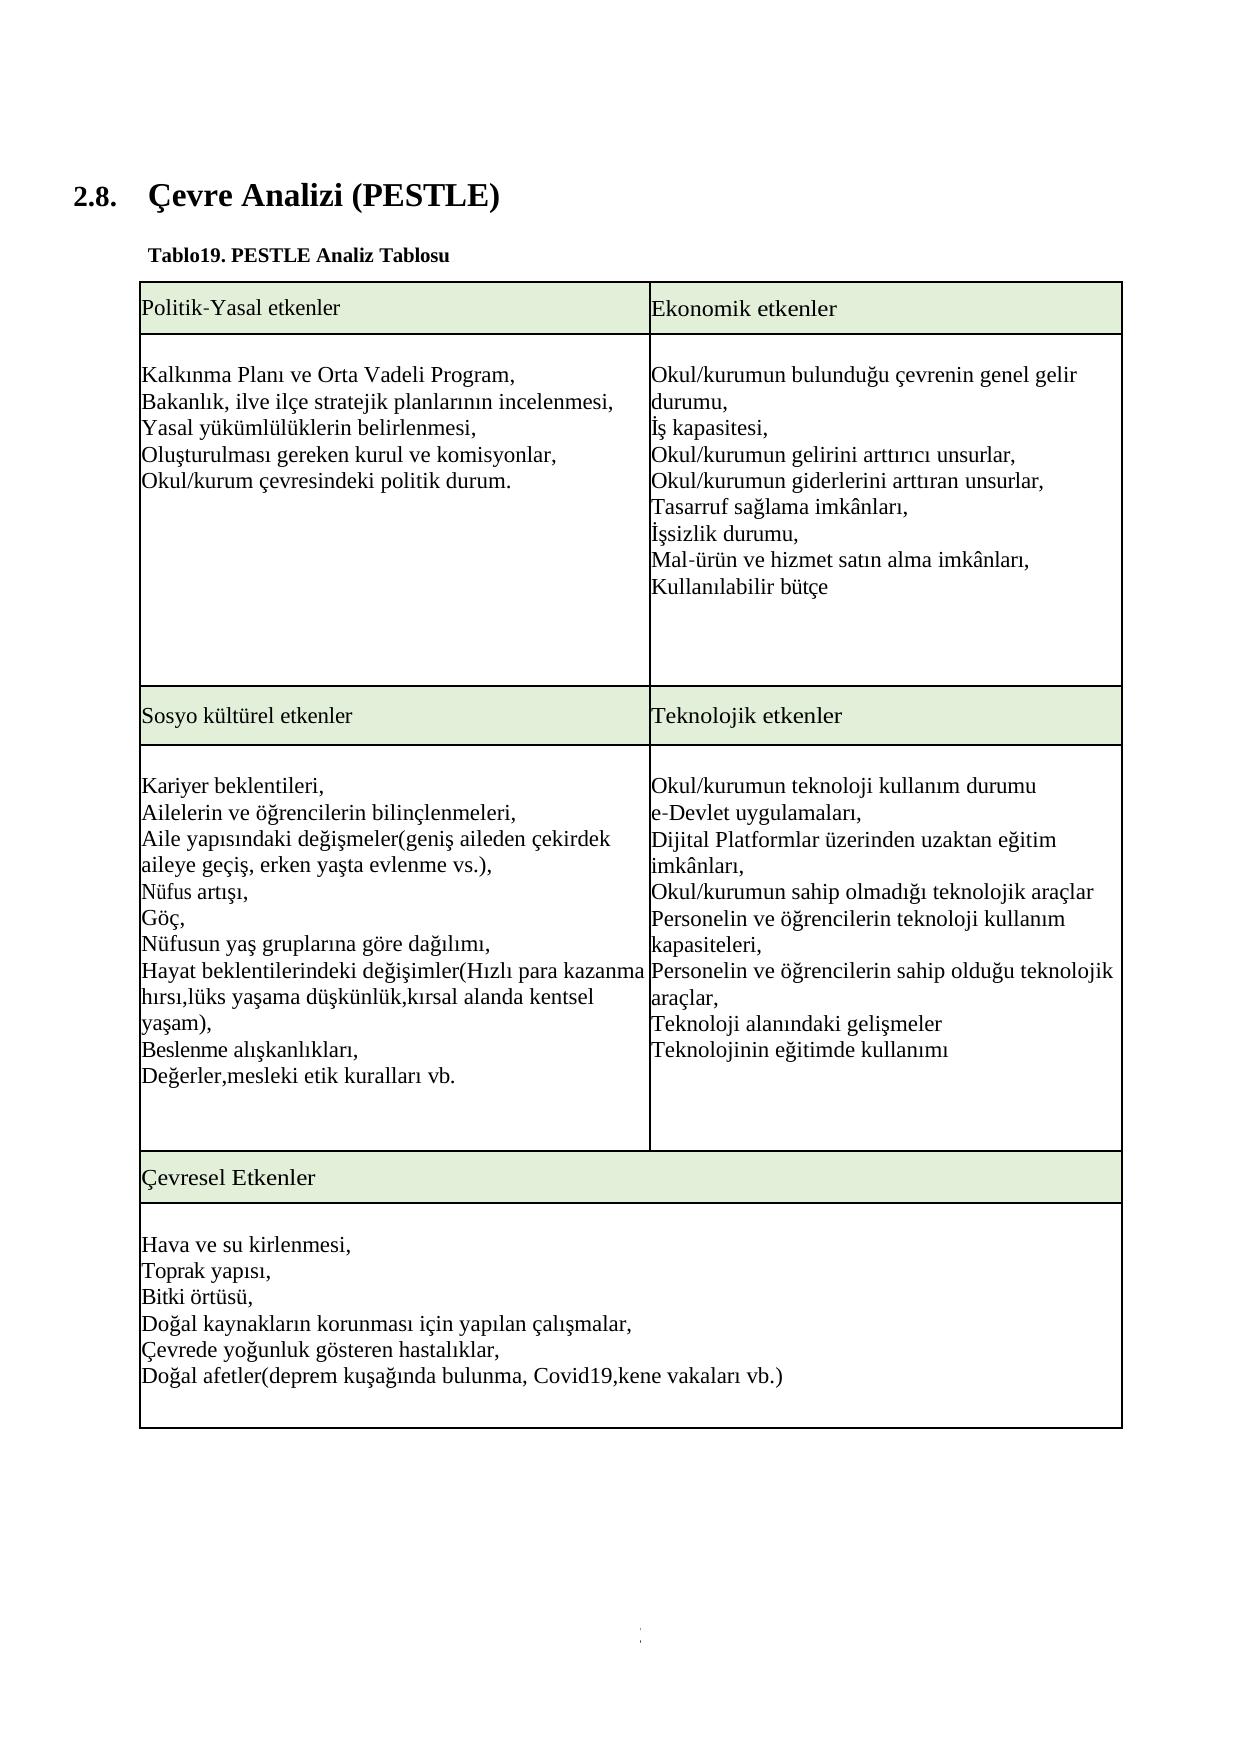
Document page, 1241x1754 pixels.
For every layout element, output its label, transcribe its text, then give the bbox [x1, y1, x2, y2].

table_header Politik-Yasal etkenler [141, 283, 649, 333]
subtitle Çevre Analizi (PESTLE) [73, 175, 1198, 214]
table_cell Okul/kurumun bulunduğu çevrenin genel gelir durumu, İş kapasitesi, Okul/kurumun gelirini arttırıcı unsurlar, Okul/kurumun giderlerini arttıran unsurlar, Tasarruf sağlama imkânları, İşsizlik durumu, Mal-ürün ve hizmet satın alma imkânları, Kullanılabilir bütçe [651, 335, 1121, 685]
table_cell Kalkınma Planı ve Orta Vadeli Program, Bakanlık, ilve ilçe stratejik planlarının incelenmesi, Yasal yükümlülüklerin belirlenmesi, Oluşturulması gereken kurul ve komisyonlar, Okul/kurum çevresindeki politik durum. [141, 335, 649, 685]
table_cell Sosyo kültürel etkenler [141, 687, 649, 744]
table_cell Hava ve su kirlenmesi, Toprak yapısı, Bitki örtüsü, Doğal kaynakların korunması için yapılan çalışmalar, Çevrede yoğunluk gösteren hastalıklar, Doğal afetler(deprem kuşağında bulunma, Covid19,kene vakaları vb.) [141, 1204, 1121, 1427]
subtitle Tablo19. PESTLE Analiz Tablosu [148, 243, 1198, 267]
table_cell Kariyer beklentileri, Ailelerin ve öğrencilerin bilinçlenmeleri, Aile yapısındaki değişmeler(geniş aileden çekirdek aileye geçiş, erken yaşta evlenme vs.), Nüfus artışı, Göç, Nüfusun yaş gruplarına göre dağılımı, Hayat beklentilerindeki değişimler(Hızlı para kazanma hırsı,lüks yaşama düşkünlük,kırsal alanda kentsel yaşam), Beslenme alışkanlıkları, Değerler,mesleki etik kuralları vb. [141, 746, 649, 1150]
table_cell Okul/kurumun teknoloji kullanım durumu e-Devlet uygulamaları, Dijital Platformlar üzerinden uzaktan eğitim imkânları, Okul/kurumun sahip olmadığı teknolojik araçlar Personelin ve öğrencilerin teknoloji kullanım kapasiteleri, Personelin ve öğrencilerin sahip olduğu teknolojik araçlar, Teknoloji alanındaki gelişmeler Teknolojinin eğitimde kullanımı [651, 746, 1121, 1150]
table_cell Çevresel Etkenler [141, 1152, 1121, 1202]
table_cell Teknolojik etkenler [651, 687, 1121, 744]
table_header Ekonomik etkenler [651, 283, 1121, 333]
